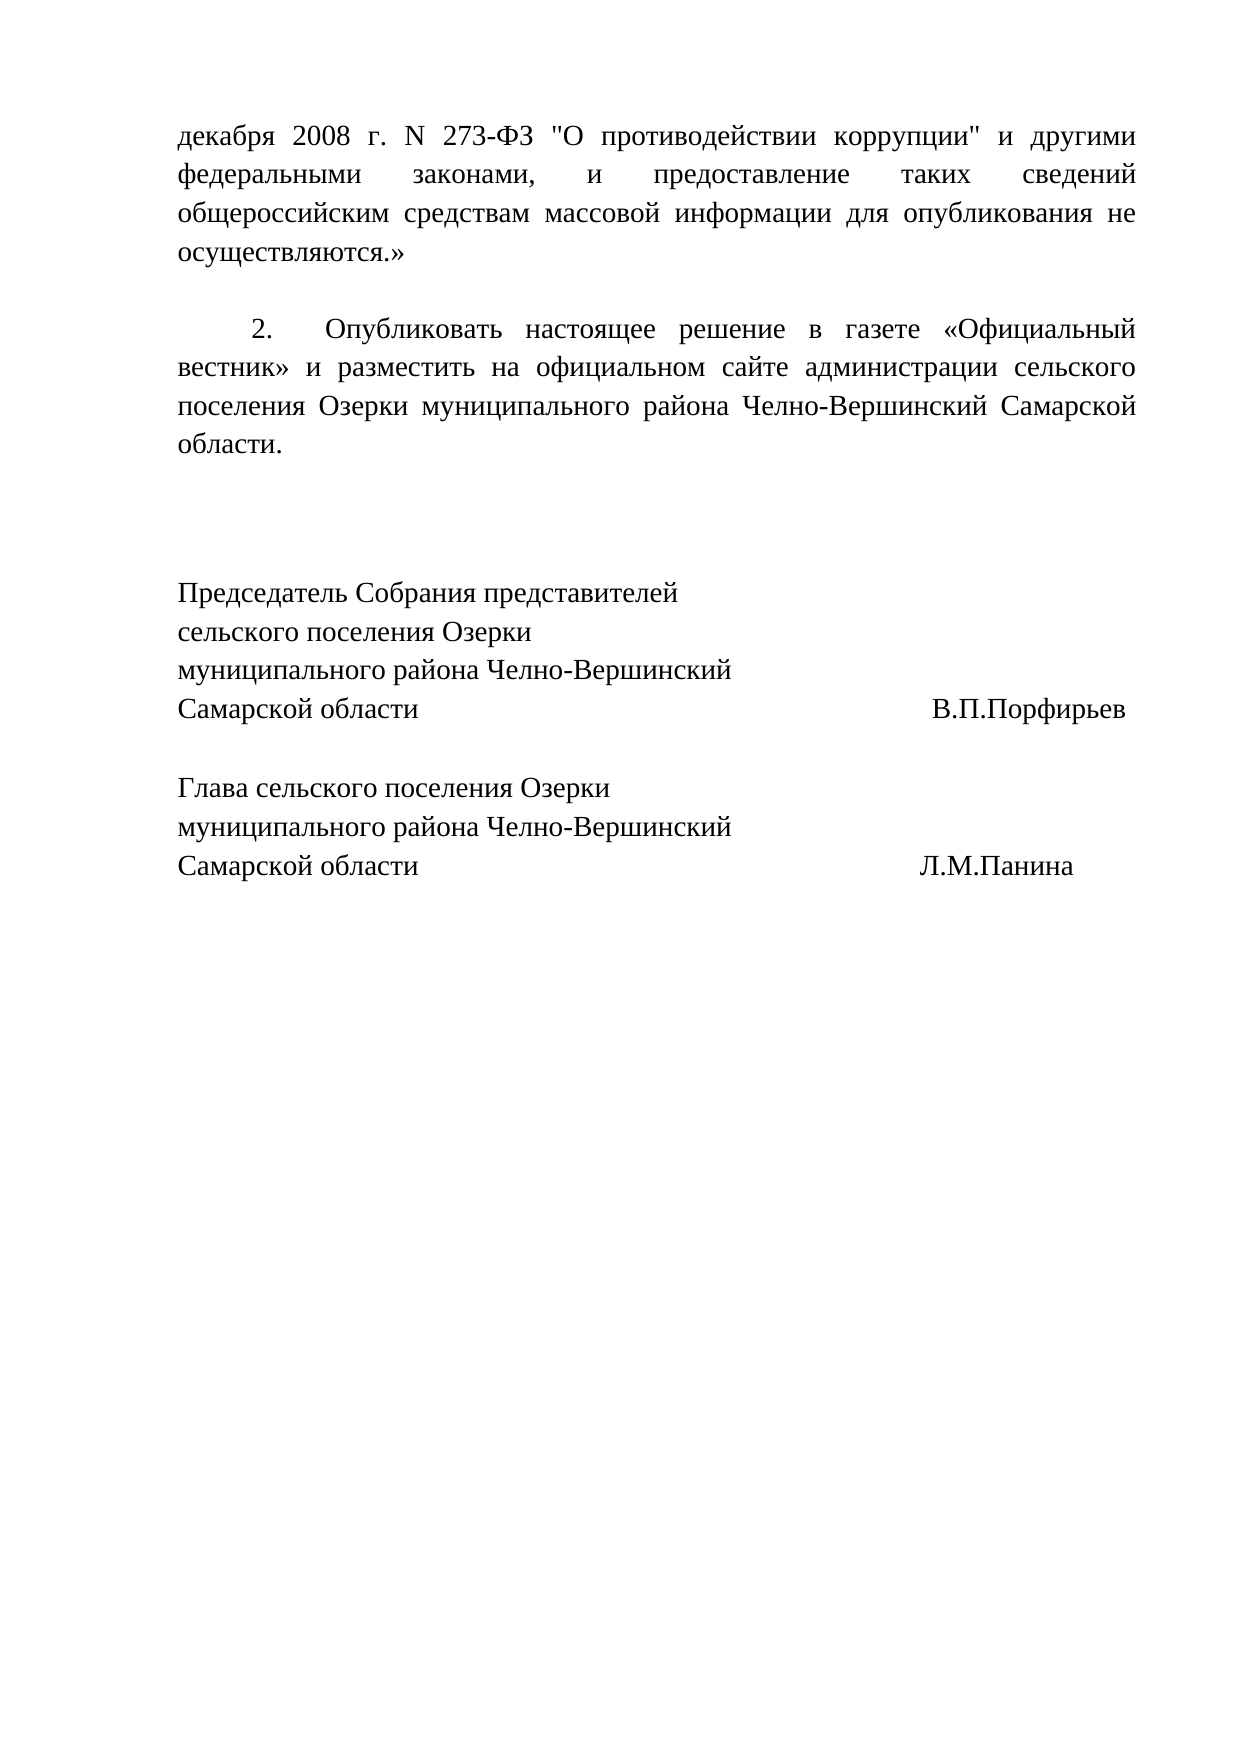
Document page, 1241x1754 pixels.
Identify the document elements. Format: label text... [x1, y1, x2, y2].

text муниципального района Челно-Вершинский [177, 809, 1137, 843]
text Председатель Собрания представителей [177, 575, 1137, 609]
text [177, 118, 1137, 267]
title Опубликовать настоящее решение в газете «Официальный вестник» и разместить на официальном сайте администрации сельского поселения Озерки муниципального района Челно-Вершинский Самарской области. [177, 311, 1137, 460]
text Самарской области В.П.Порфирьев [177, 691, 1137, 724]
text муниципального района Челно-Вершинский [177, 652, 1137, 686]
text Глава сельского поселения Озерки [177, 771, 1137, 804]
text сельского поселения Озерки [177, 614, 1137, 647]
text Самарской области Л.М.Панина [177, 848, 1137, 881]
